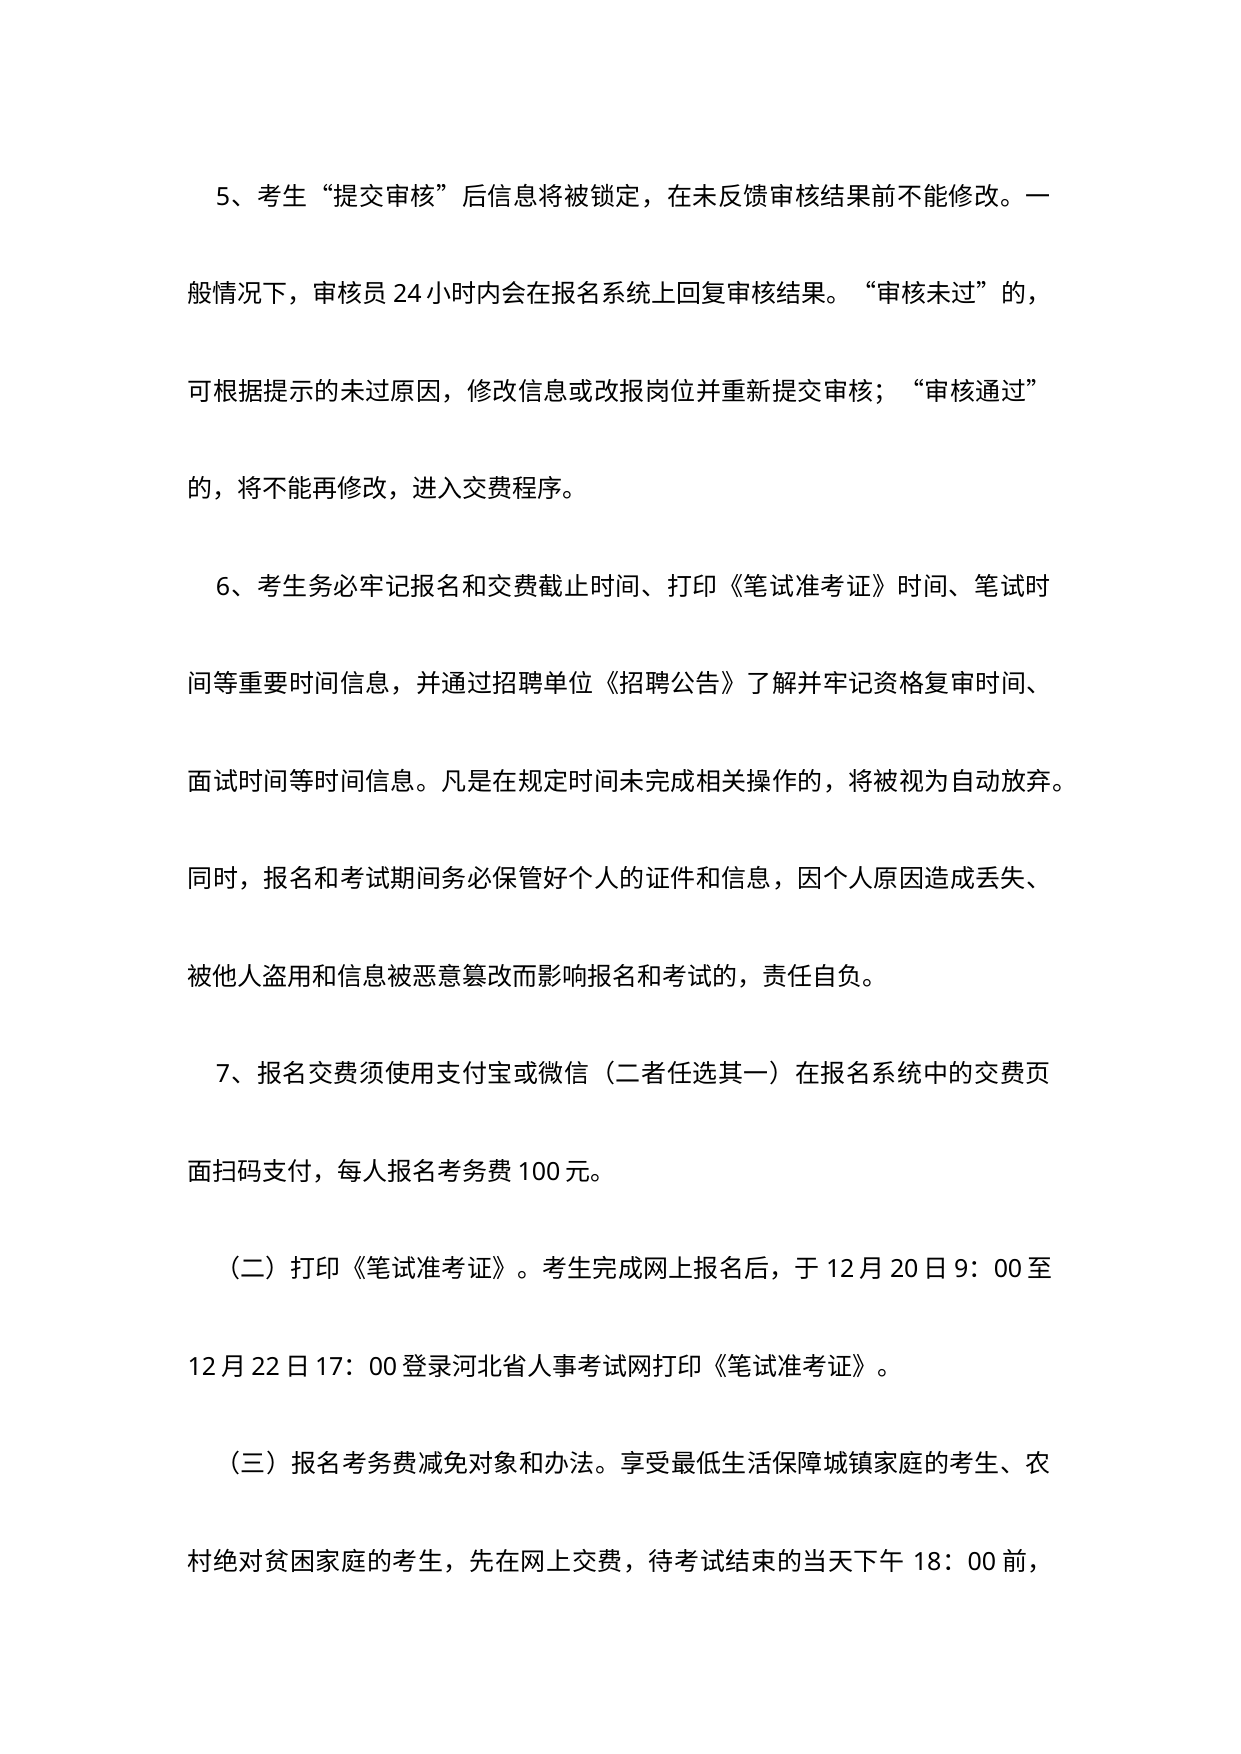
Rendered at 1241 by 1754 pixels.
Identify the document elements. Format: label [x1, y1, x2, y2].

text [187, 162, 1053, 1592]
